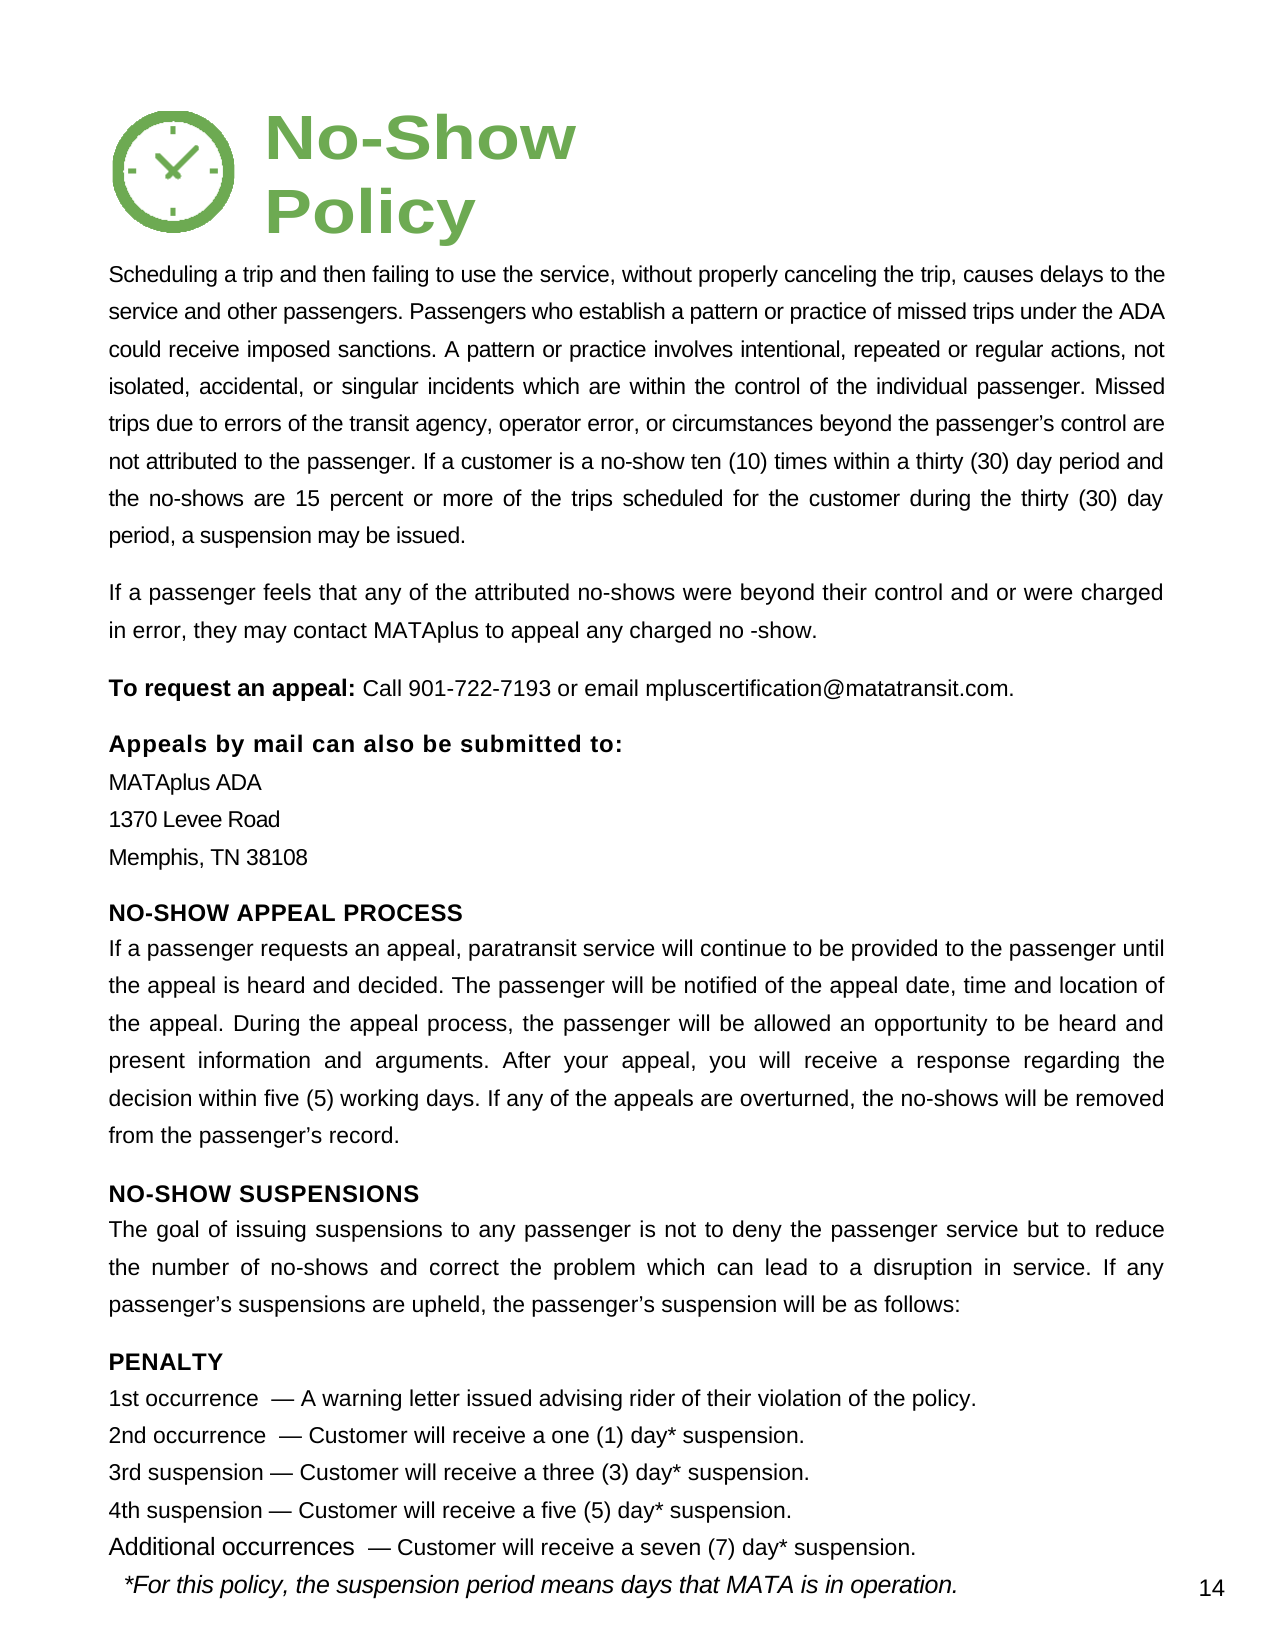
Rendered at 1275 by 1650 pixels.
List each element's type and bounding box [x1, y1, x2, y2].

picture [112, 111, 235, 233]
